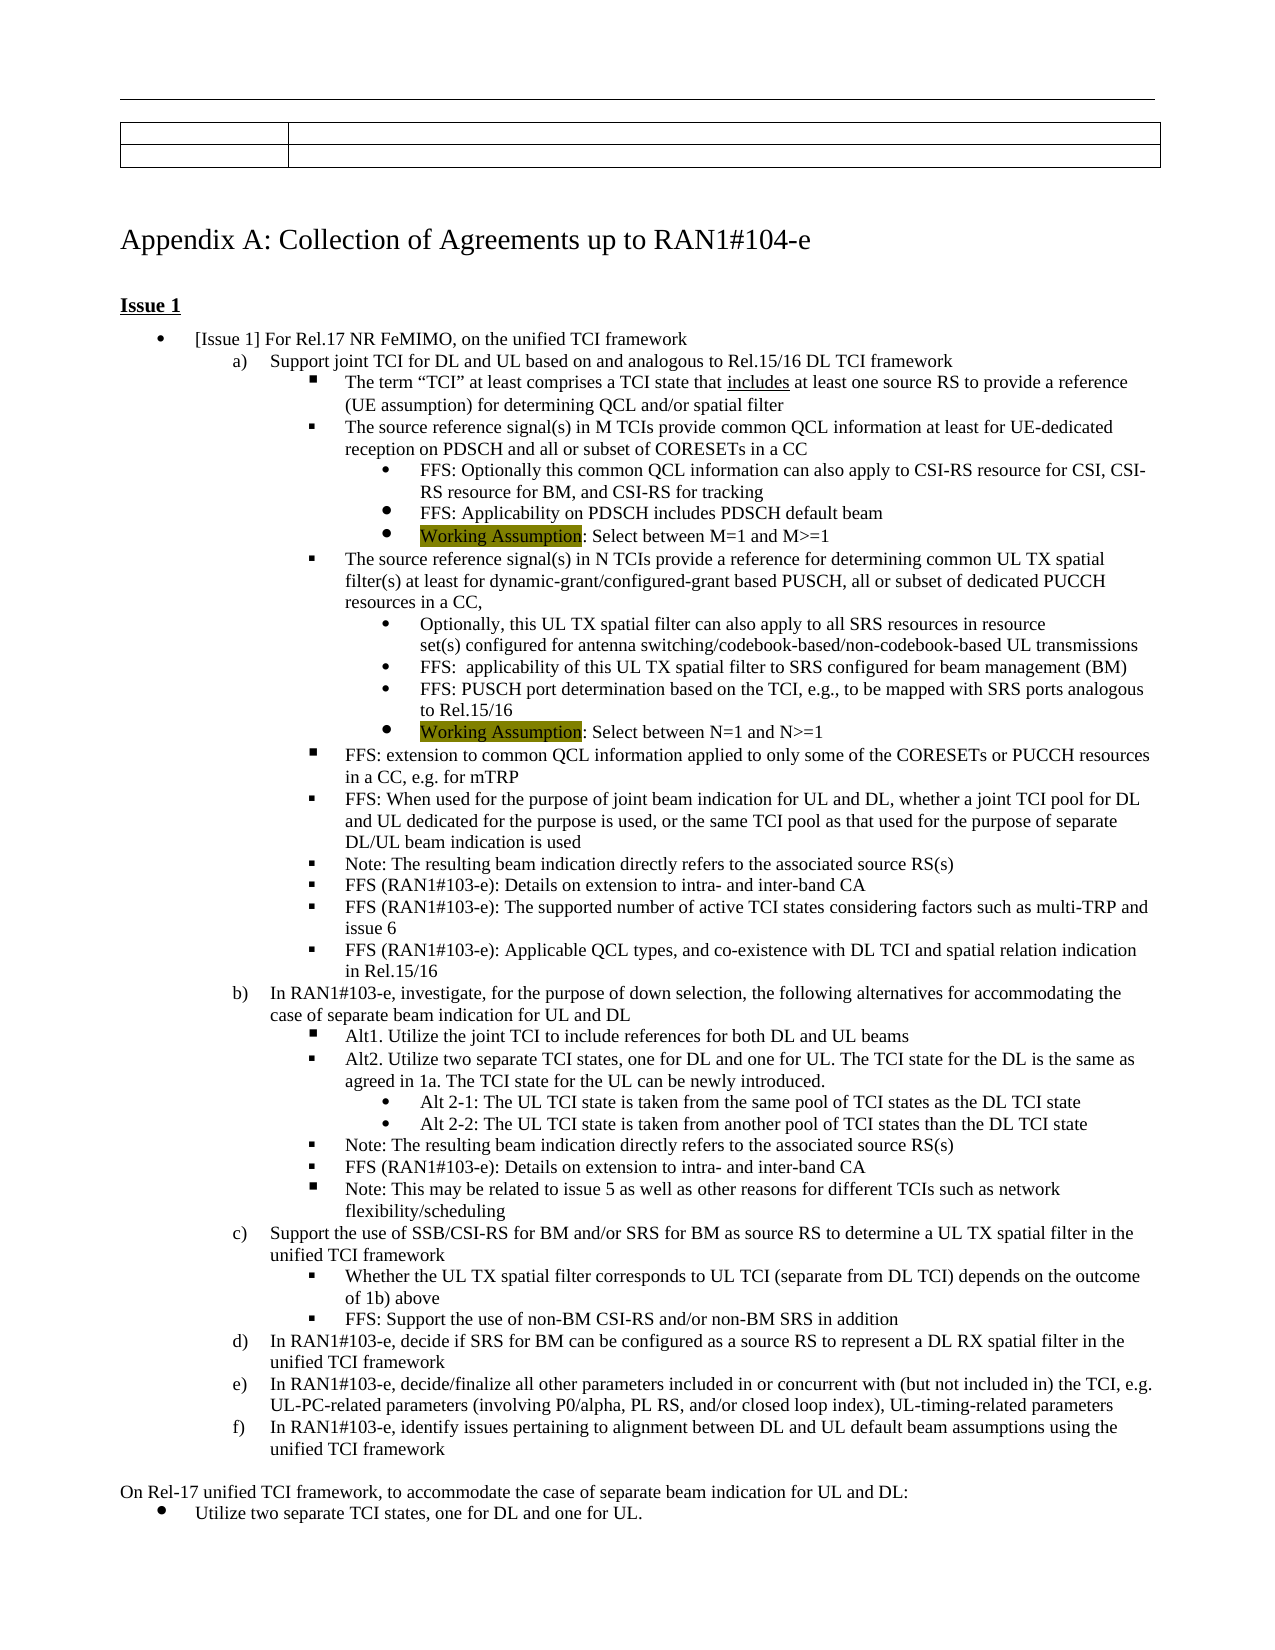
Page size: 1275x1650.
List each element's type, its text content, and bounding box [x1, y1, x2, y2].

list FFS (RAN1#103-e): Details on extension to intra- and inter-band CA [307, 874, 1155, 896]
list Working Assumption: Select between M=1 and M>=1 [382, 525, 1155, 548]
list FFS (RAN1#103-e): Details on extension to intra- and inter-band CA [307, 1156, 1155, 1177]
list FFS: When used for the purpose of joint beam indication for UL and DL, whether a joint TCI pool for DL and UL dedicated for the purpose is used, or the same TCI pool as that used for the purpose of separate DL/UL beam indication is used [307, 788, 1155, 853]
list FFS: Optionally this common QCL information can also apply to CSI-RS resource for CSI, CSI-RS resource for BM, and CSI-RS for tracking [382, 459, 1155, 502]
list Alt1. Utilize the joint TCI to include references for both DL and UL beams [307, 1025, 1155, 1048]
subtitle Appendix A: Collection of Agreements up to RAN1#104-e [120, 220, 1155, 258]
list The source reference signal(s) in M TCIs provide common QCL information at least for UE-dedicated reception on PDSCH and all or subset of CORESETs in a CC [307, 416, 1155, 459]
list Note: The resulting beam indication directly refers to the associated source RS(s) [307, 1134, 1155, 1156]
table_cell [289, 123, 1160, 144]
list FFS: Applicability on PDSCH includes PDSCH default beam [382, 502, 1155, 525]
list The term “TCI” at least comprises a TCI state that includes at least one source RS to provide a reference (UE assumption) for determining QCL and/or spatial filter [307, 371, 1155, 416]
list FFS (RAN1#103-e): Applicable QCL types, and co-existence with DL TCI and spatial relation indication in Rel.15/16 [307, 939, 1155, 982]
text Issue 1 [120, 293, 1155, 317]
list In RAN1#103-e, investigate, for the purpose of down selection, the following alternatives for accommodating the case of separate beam indication for UL and DL [232, 982, 1155, 1025]
list Utilize two separate TCI states, one for DL and one for UL. [157, 1502, 1155, 1525]
list FFS: Support the use of non-BM CSI-RS and/or non-BM SRS in addition [307, 1308, 1155, 1330]
table_cell [121, 145, 288, 167]
list Alt2. Utilize two separate TCI states, one for DL and one for UL. The TCI state for the DL is the same as agreed in 1a. The TCI state for the UL can be newly introduced. [307, 1048, 1155, 1091]
list Note: This may be related to issue 5 as well as other reasons for different TCIs such as network flexibility/scheduling [307, 1177, 1155, 1222]
list FFS: PUSCH port determination based on the TCI, e.g., to be mapped with SRS ports analogous to Rel.15/16 [382, 677, 1155, 721]
list [Issue 1] For Rel.17 NR FeMIMO, on the unified TCI framework [157, 328, 1155, 350]
list Note: The resulting beam indication directly refers to the associated source RS(s) [307, 853, 1155, 874]
list FFS: applicability of this UL TX spatial filter to SRS configured for beam management (BM) [382, 656, 1155, 677]
table_cell [121, 123, 288, 144]
list Optionally, this UL TX spatial filter can also apply to all SRS resources in resource set(s) configured for antenna switching/codebook-based/non-codebook-based UL transmissions [382, 613, 1155, 656]
list Alt 2-2: The UL TCI state is taken from another pool of TCI states than the DL TCI state [382, 1113, 1155, 1134]
list Support the use of SSB/CSI-RS for BM and/or SRS for BM as source RS to determine a UL TX spatial filter in the unified TCI framework [232, 1222, 1155, 1265]
list Alt 2-1: The UL TCI state is taken from the same pool of TCI states as the DL TCI state [382, 1091, 1155, 1113]
list Working Assumption: Select between N=1 and N>=1 [382, 721, 1155, 743]
list Whether the UL TX spatial filter corresponds to UL TCI (separate from DL TCI) depends on the outcome of 1b) above [307, 1265, 1155, 1308]
list Support joint TCI for DL and UL based on and analogous to Rel.15/16 DL TCI framework [232, 350, 1155, 371]
table_cell [289, 145, 1160, 167]
list FFS (RAN1#103-e): The supported number of active TCI states considering factors such as multi-TRP and issue 6 [307, 896, 1155, 939]
list In RAN1#103-e, identify issues pertaining to alignment between DL and UL default beam assumptions using the unified TCI framework [232, 1416, 1155, 1459]
list In RAN1#103-e, decide if SRS for BM can be configured as a source RS to represent a DL RX spatial filter in the unified TCI framework [232, 1330, 1155, 1373]
list In RAN1#103-e, decide/finalize all other parameters included in or concurrent with (but not included in) the TCI, e.g. UL-PC-related parameters (involving P0/alpha, PL RS, and/or closed loop index), UL-timing-related parameters [232, 1373, 1155, 1416]
list FFS: extension to common QCL information applied to only some of the CORESETs or PUCCH resources in a CC, e.g. for mTRP [307, 743, 1155, 788]
text On Rel-17 unified TCI framework, to accommodate the case of separate beam indication for UL and DL: [120, 1481, 1155, 1502]
list The source reference signal(s) in N TCIs provide a reference for determining common UL TX spatial filter(s) at least for dynamic-grant/configured-grant based PUSCH, all or subset of dedicated PUCCH resources in a CC, [307, 548, 1155, 613]
